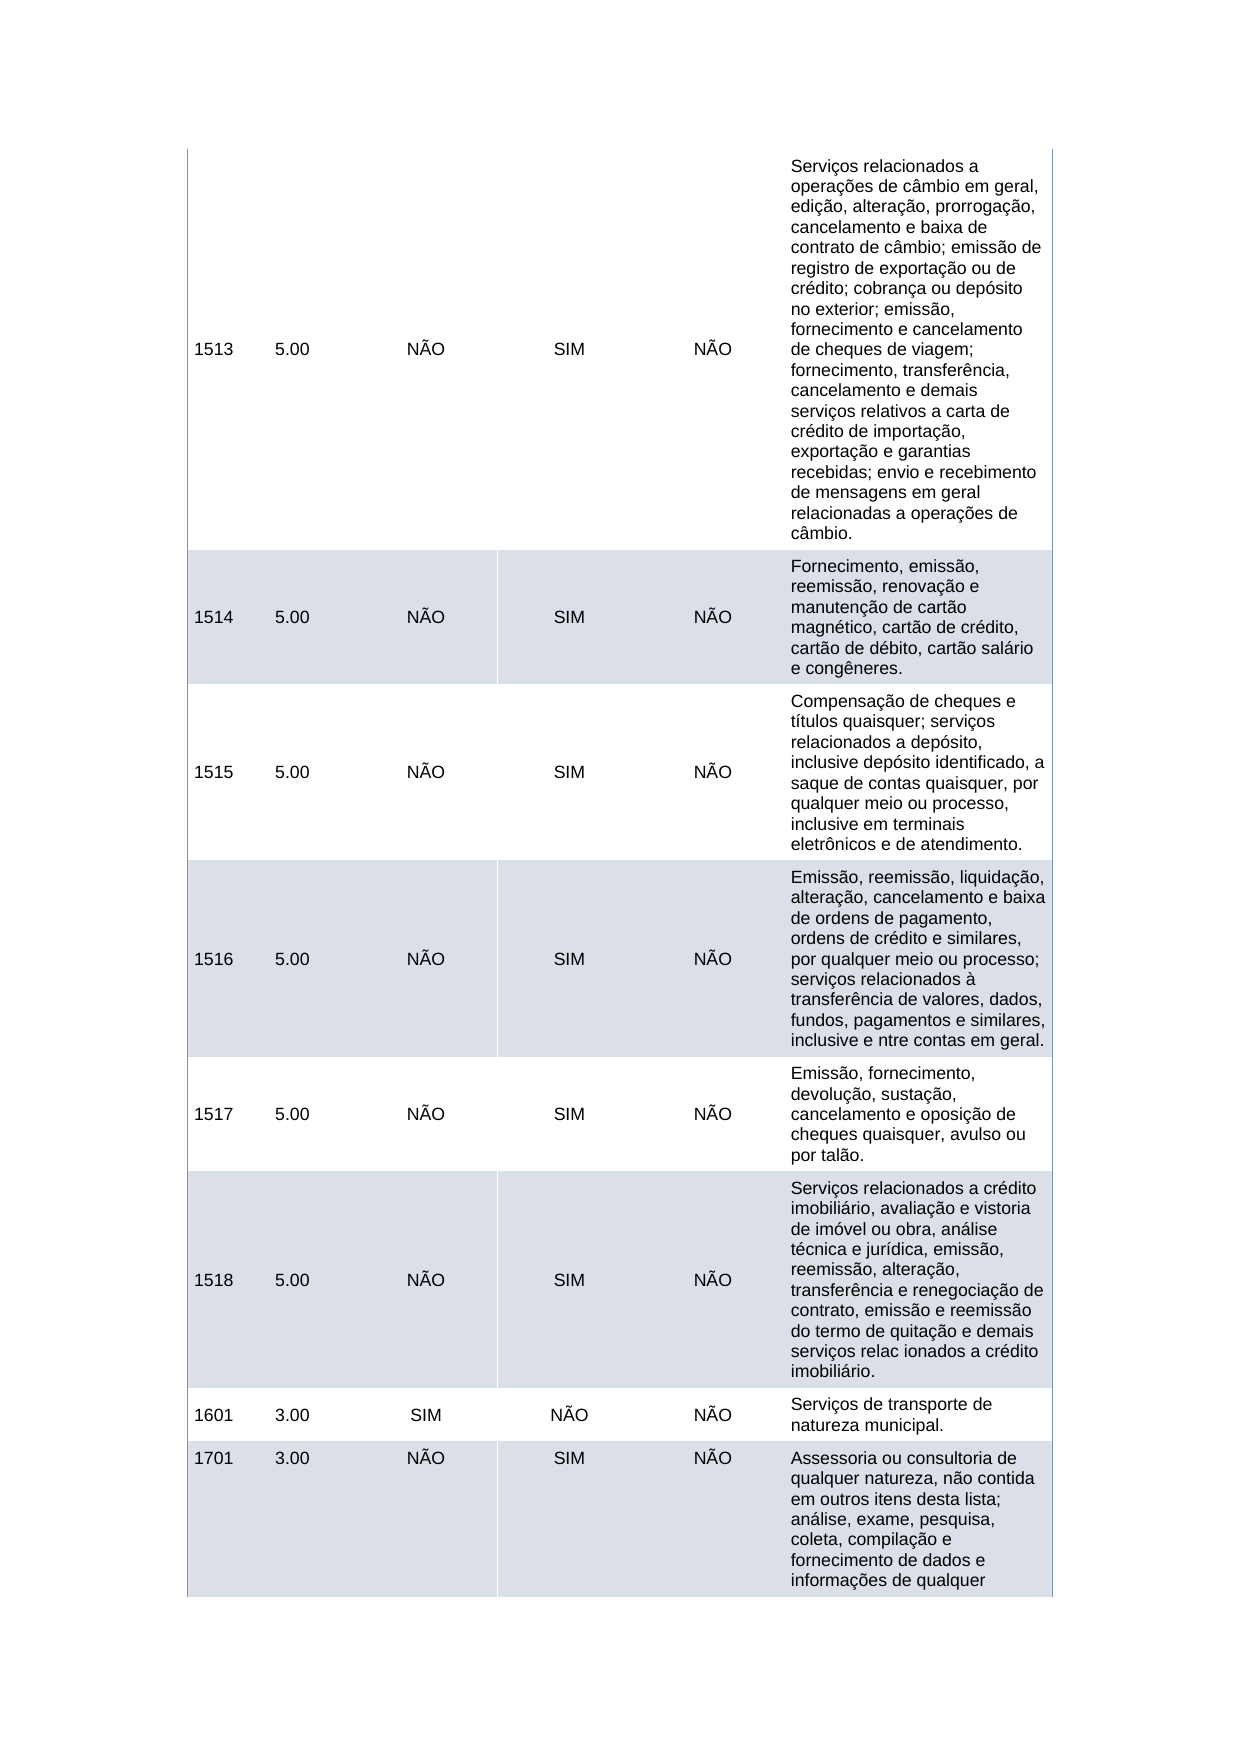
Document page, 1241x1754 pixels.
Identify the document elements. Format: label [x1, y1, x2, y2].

table_header [177, 148, 1063, 1598]
